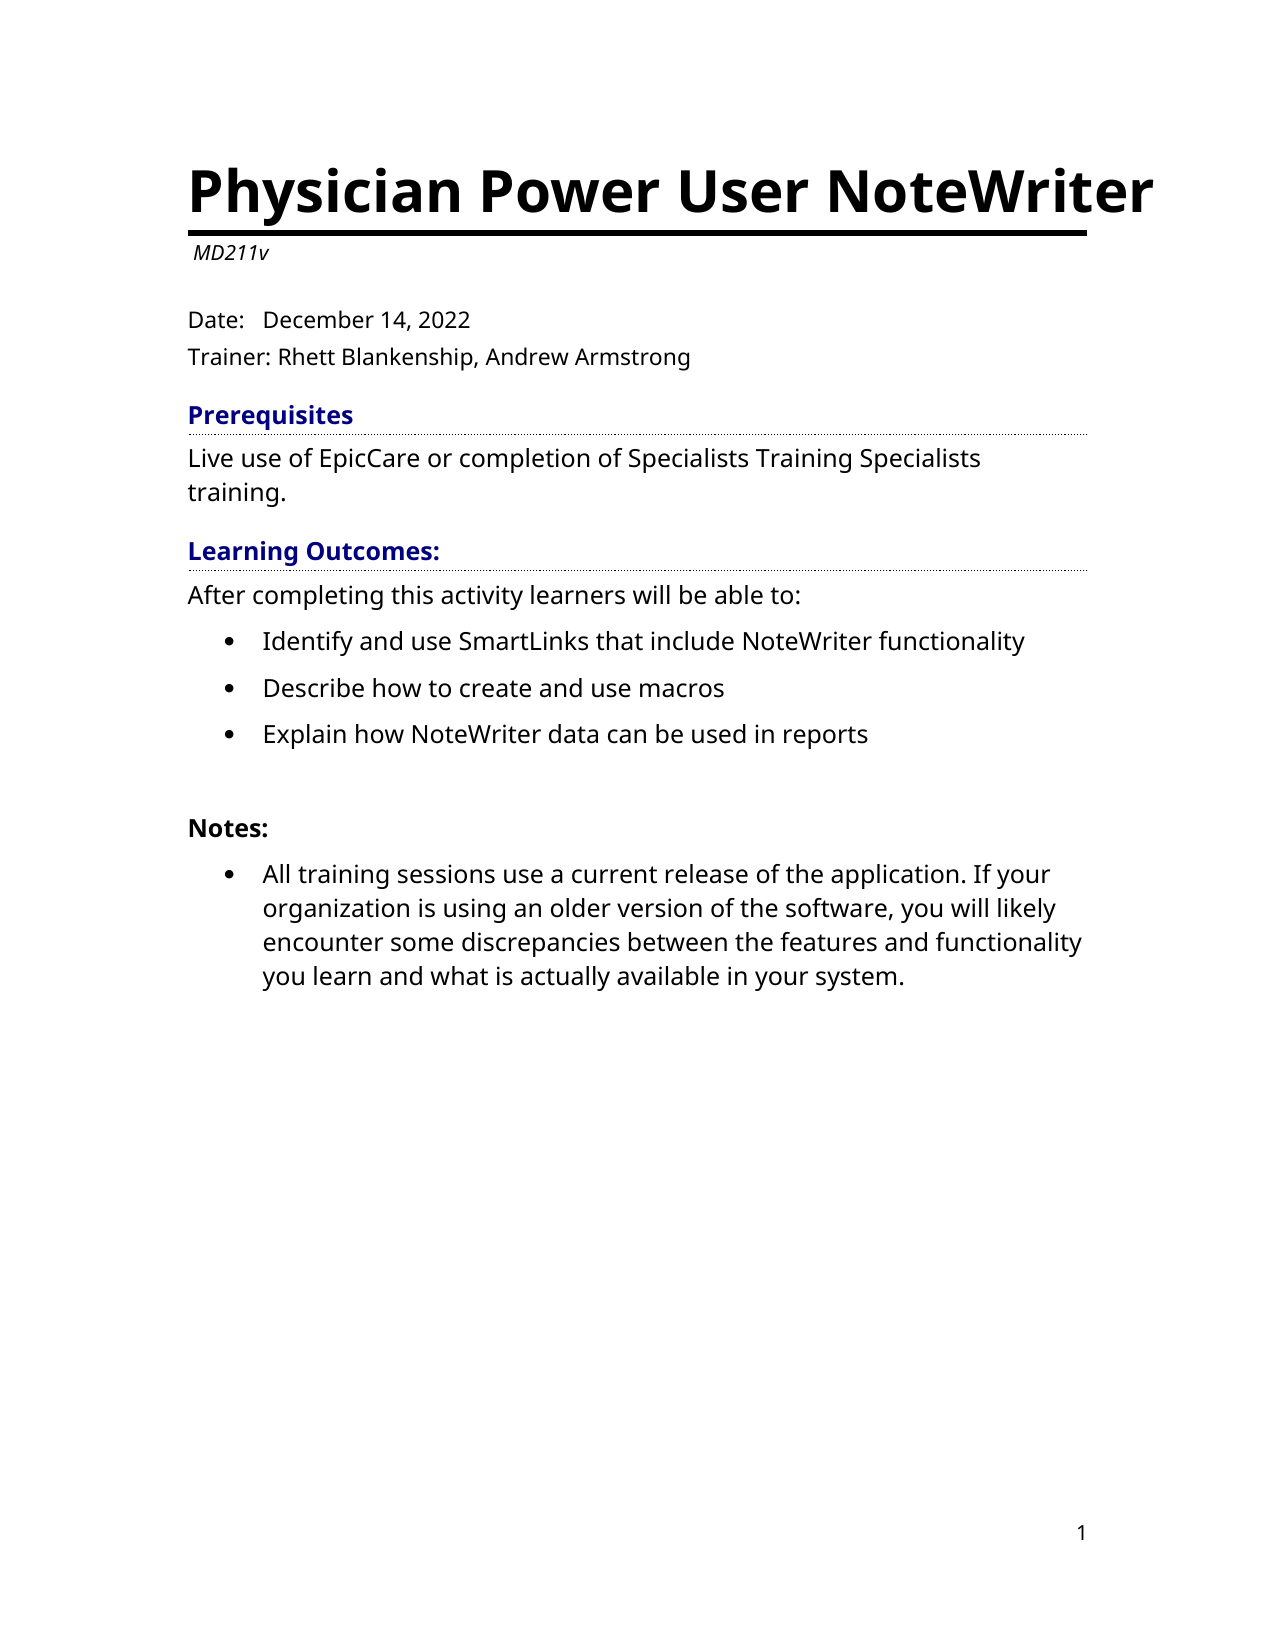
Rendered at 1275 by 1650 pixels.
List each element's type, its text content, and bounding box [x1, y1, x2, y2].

subtitle Prerequisites [187, 397, 1087, 435]
list Explain how NoteWriter data can be used in reports [225, 717, 1087, 751]
subtitle Trainer: Rhett Blankenship, Andrew Armstrong [187, 341, 1087, 372]
list Describe how to create and use macros [225, 671, 1087, 705]
list All training sessions use a current release of the application. If your organization is using an older version of the software, you will likely encounter some discrepancies between the features and functionality you learn and what is actually available in your system. [225, 857, 1087, 993]
text Live use of EpicCare or completion of Specialists Training Specialists training. [187, 441, 1087, 509]
subtitle Physician Power User NoteWriter [187, 150, 1275, 229]
subtitle Learning Outcomes: [187, 534, 1087, 571]
text MD211v [187, 231, 1087, 266]
text After completing this activity learners will be able to: [187, 577, 1087, 612]
text Notes: [187, 810, 1087, 844]
list Identify and use SmartLinks that include NoteWriter functionality [225, 624, 1087, 658]
subtitle Date: December 14, 2022 [187, 304, 1087, 335]
